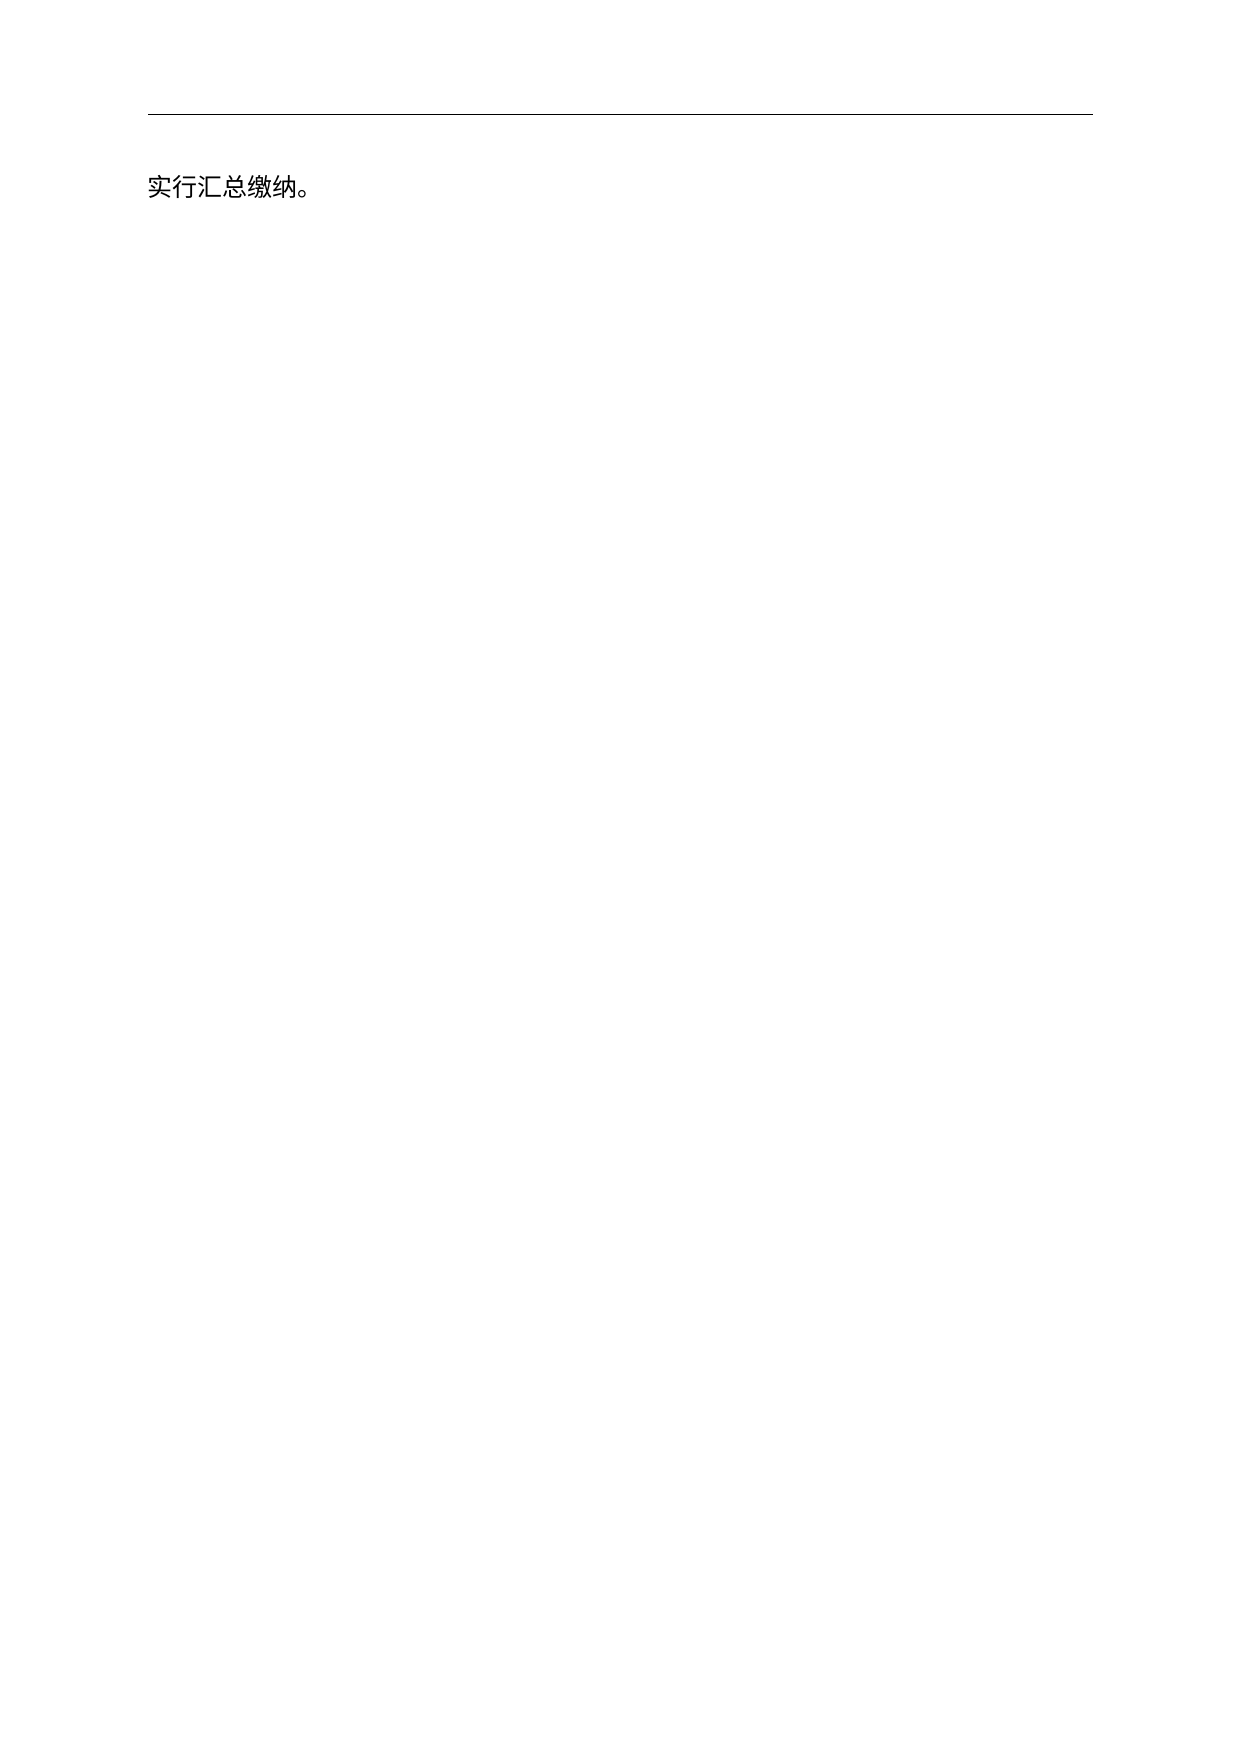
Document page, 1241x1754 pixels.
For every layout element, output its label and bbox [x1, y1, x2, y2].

text [148, 151, 1093, 220]
